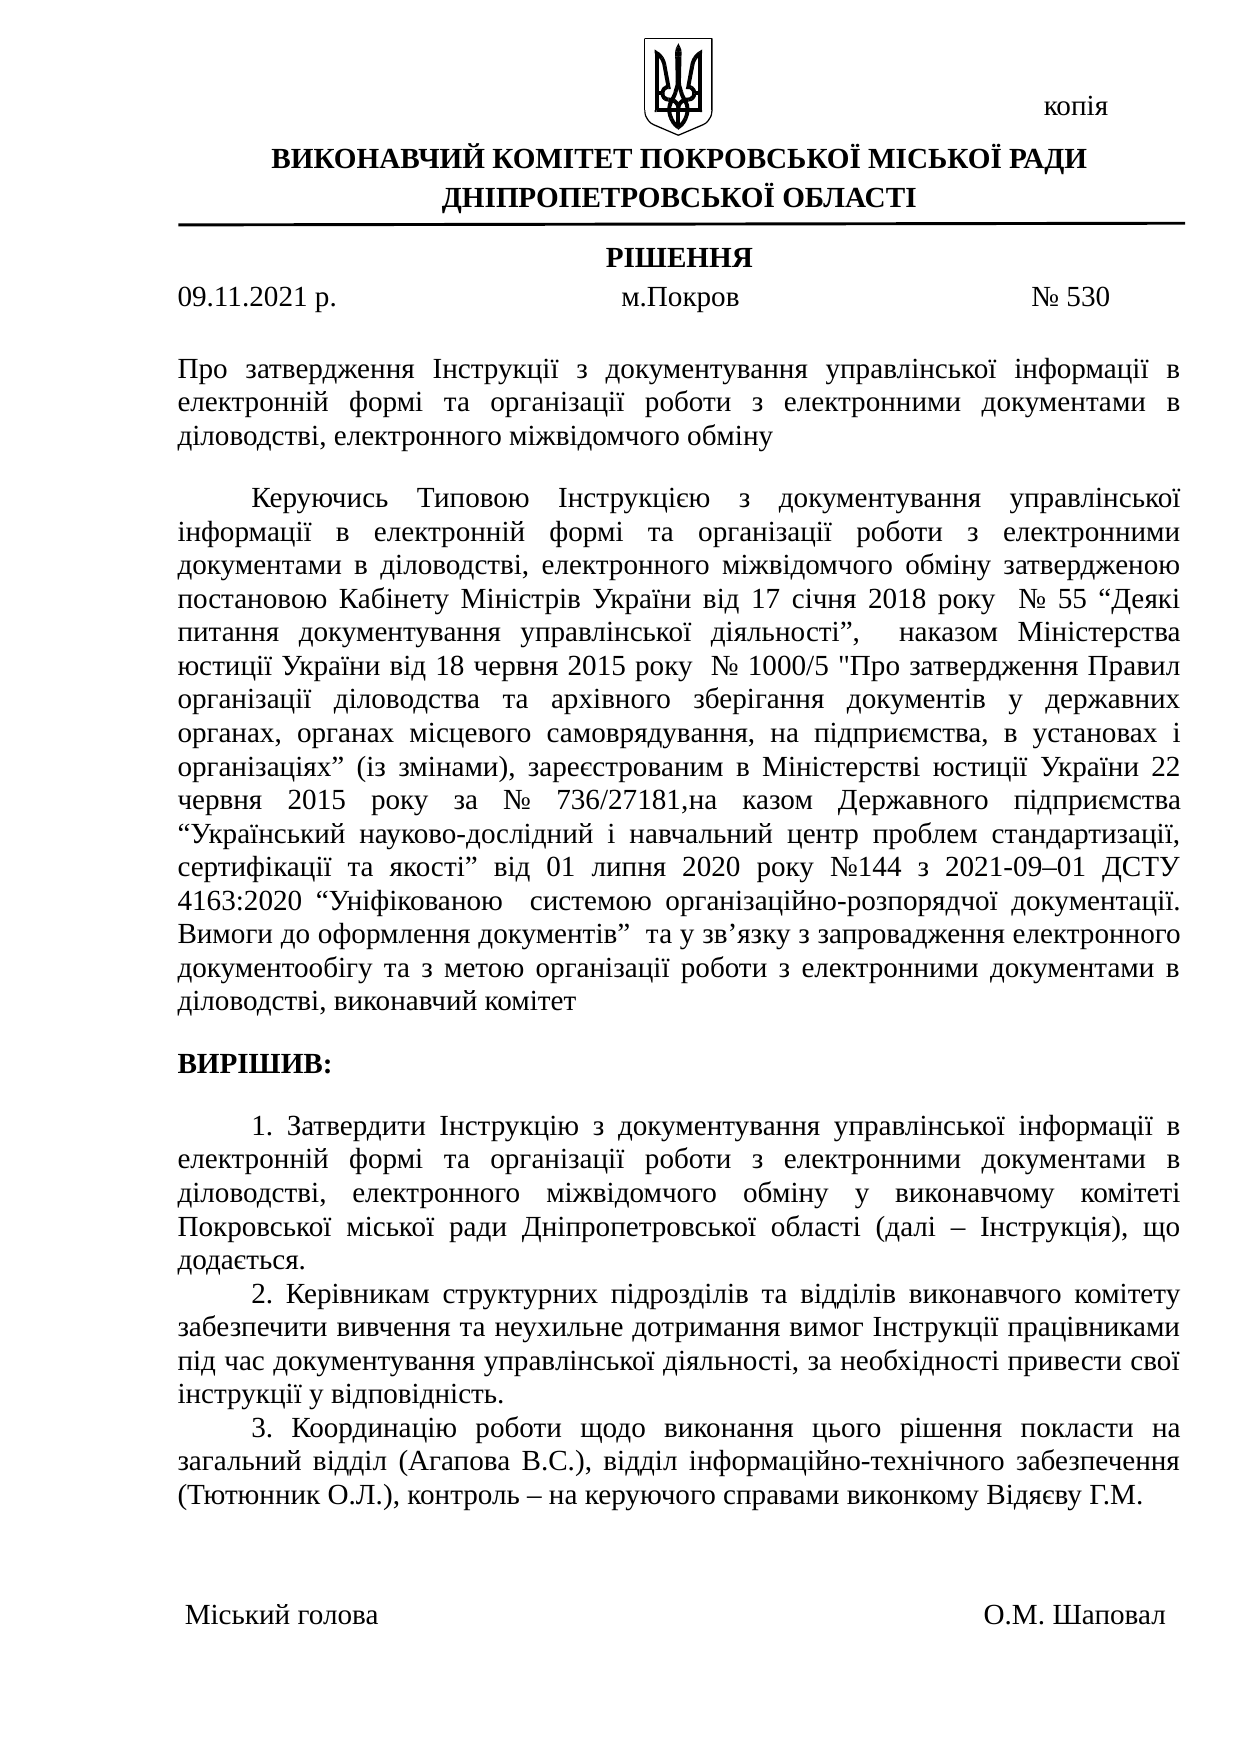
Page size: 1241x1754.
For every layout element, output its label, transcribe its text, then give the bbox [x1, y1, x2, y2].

text 1. Затвердити Інструкцію з документування управлінської інформації в електронній формі та організації роботи з електронними документами в діловодстві, електронного міжвідомчого обміну у виконавчому комітеті Покровської міської ради Дніпропетровської області (далі – Інструкція), що додається. [177, 1108, 1181, 1276]
text 3. Координацію роботи щодо виконання цього рішення покласти на загальний відділ (Агапова В.С.), відділ інформаційно-технічного забезпечення (Тютюнник О.Л.), контроль – на керуючого справами виконкому Відяєву Г.М. [177, 1410, 1181, 1511]
text Керуючись Типовою Інструкцією з документування управлінської інформації в електронній формі та організації роботи з електронними документами в діловодстві, електронного міжвідомчого обміну затвердженою постановою Кабінету Міністрів України від 17 січня 2018 року № 55 “Деякі питання документування управлінської діяльності”, наказом Міністерства юстиції України від 18 червня 2015 року № 1000/5 "Про затвердження Правил організації діловодства та архівного зберігання документів у державних органах, органах місцевого самоврядування, на підприємства, в установах і організаціях” (із змінами), зареєстрованим в Міністерстві юстиції України 22 червня 2015 року за № 736/27181,на казом Державного підприємства “Український науково-дослідний і навчальний центр проблем стандартизації, сертифікації та якості” від 01 липня 2020 року №144 з 2021-09–01 ДСТУ 4163:2020 “Уніфікованою системою організаційно-розпорядчої документації. Вимоги до оформлення документів” та у зв’язку з запровадження електронного документообігу та з метою організації роботи з електронними документами в діловодстві, виконавчий комітет [177, 480, 1181, 1017]
text Про затвердження Інструкції з документування управлінської інформації в електронній формі та організації роботи з електронними документами в діловодстві, електронного міжвідомчого обміну [177, 351, 1181, 452]
text Міський голова О.М. Шаповал [177, 1597, 1181, 1630]
text 2. Керівникам структурних підрозділів та відділів виконавчого комітету забезпечити вивчення та неухильне дотримання вимог Інструкції працівниками під час документування управлінської діяльності, за необхідності привести свої інструкції у відповідність. [177, 1276, 1181, 1410]
text ВИКОНАВЧИЙ КОМІТЕТ ПОКРОВСЬКОЇ МІСЬКОЇ РАДИ [177, 118, 1181, 175]
text ДНІПРОПЕТРОВСЬКОЇ ОБЛАСТІ [177, 180, 1181, 214]
text ВИРІШИВ: [177, 1046, 1134, 1079]
text РІШЕННЯ [177, 241, 1181, 274]
text 09.11.2021 р. м.Покров № 530 [177, 279, 1181, 313]
